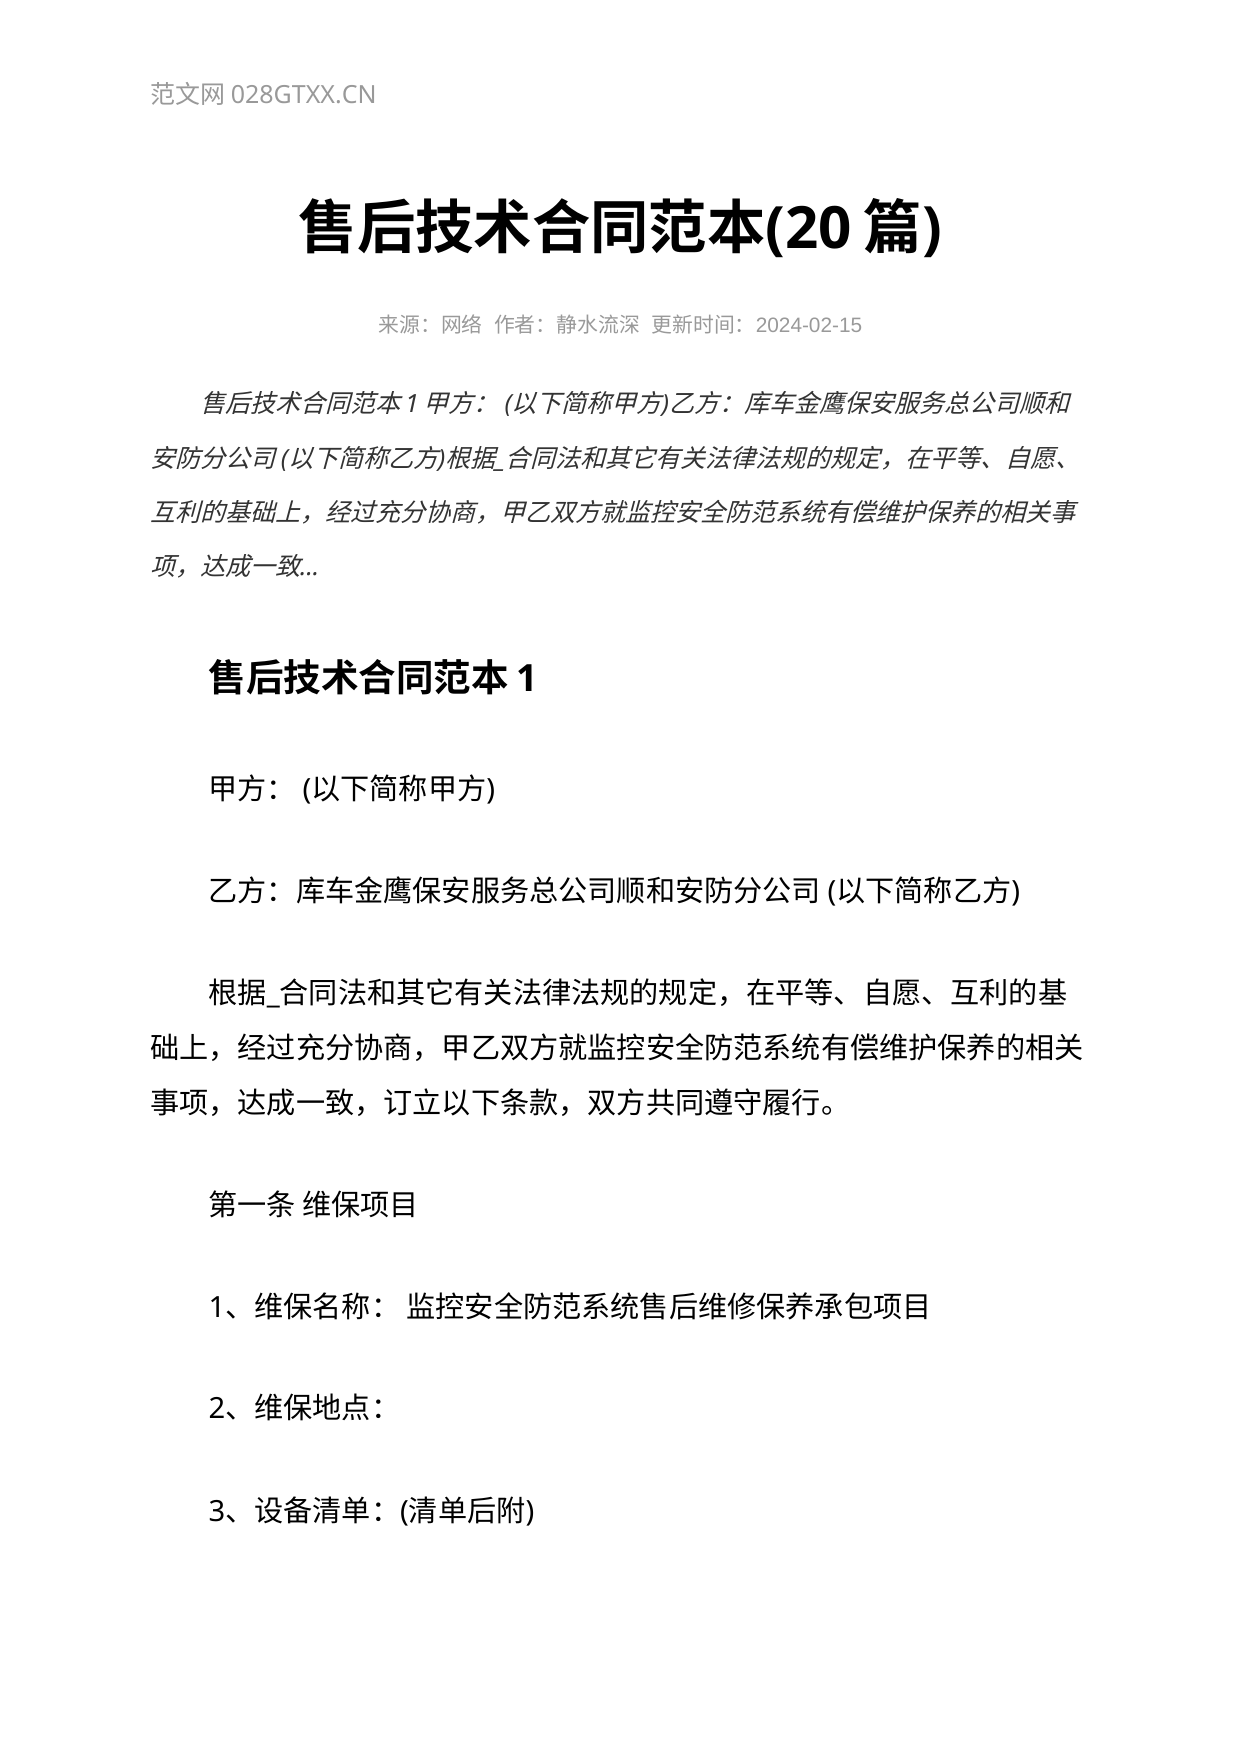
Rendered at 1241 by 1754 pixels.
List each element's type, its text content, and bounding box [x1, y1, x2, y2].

text 来源：网络 作者：静水流深 更新时间：2024-02-15 [150, 313, 1090, 337]
text 售后技术合同范本1甲方： (以下简称甲方)乙方：库车金鹰保安服务总公司顺和安防分公司 (以下简称乙方)根据_合同法和其它有关法律法规的规定，在平等、自愿、互利的基础上，经过充分协商，甲乙双方就监控安全防范系统有偿维护保养的相关事项，达成一致... [150, 384, 1090, 583]
text 1、维保名称： 监控安全防范系统售后维修保养承包项目 [150, 1283, 1090, 1326]
text 2、维保地点： [150, 1385, 1090, 1427]
text 售后技术合同范本1 [150, 648, 1090, 703]
text 第一条 维保项目 [150, 1181, 1090, 1224]
subtitle 售后技术合同范本(20篇) [150, 181, 1090, 266]
text 3、设备清单：(清单后附) [150, 1487, 1090, 1529]
text 根据_合同法和其它有关法律法规的规定，在平等、自愿、互利的基础上，经过充分协商，甲乙双方就监控安全防范系统有偿维护保养的相关事项，达成一致，订立以下条款，双方共同遵守履行。 [150, 970, 1090, 1122]
text 乙方：库车金鹰保安服务总公司顺和安防分公司 (以下简称乙方) [150, 868, 1090, 910]
text 甲方： (以下简称甲方) [150, 766, 1090, 808]
